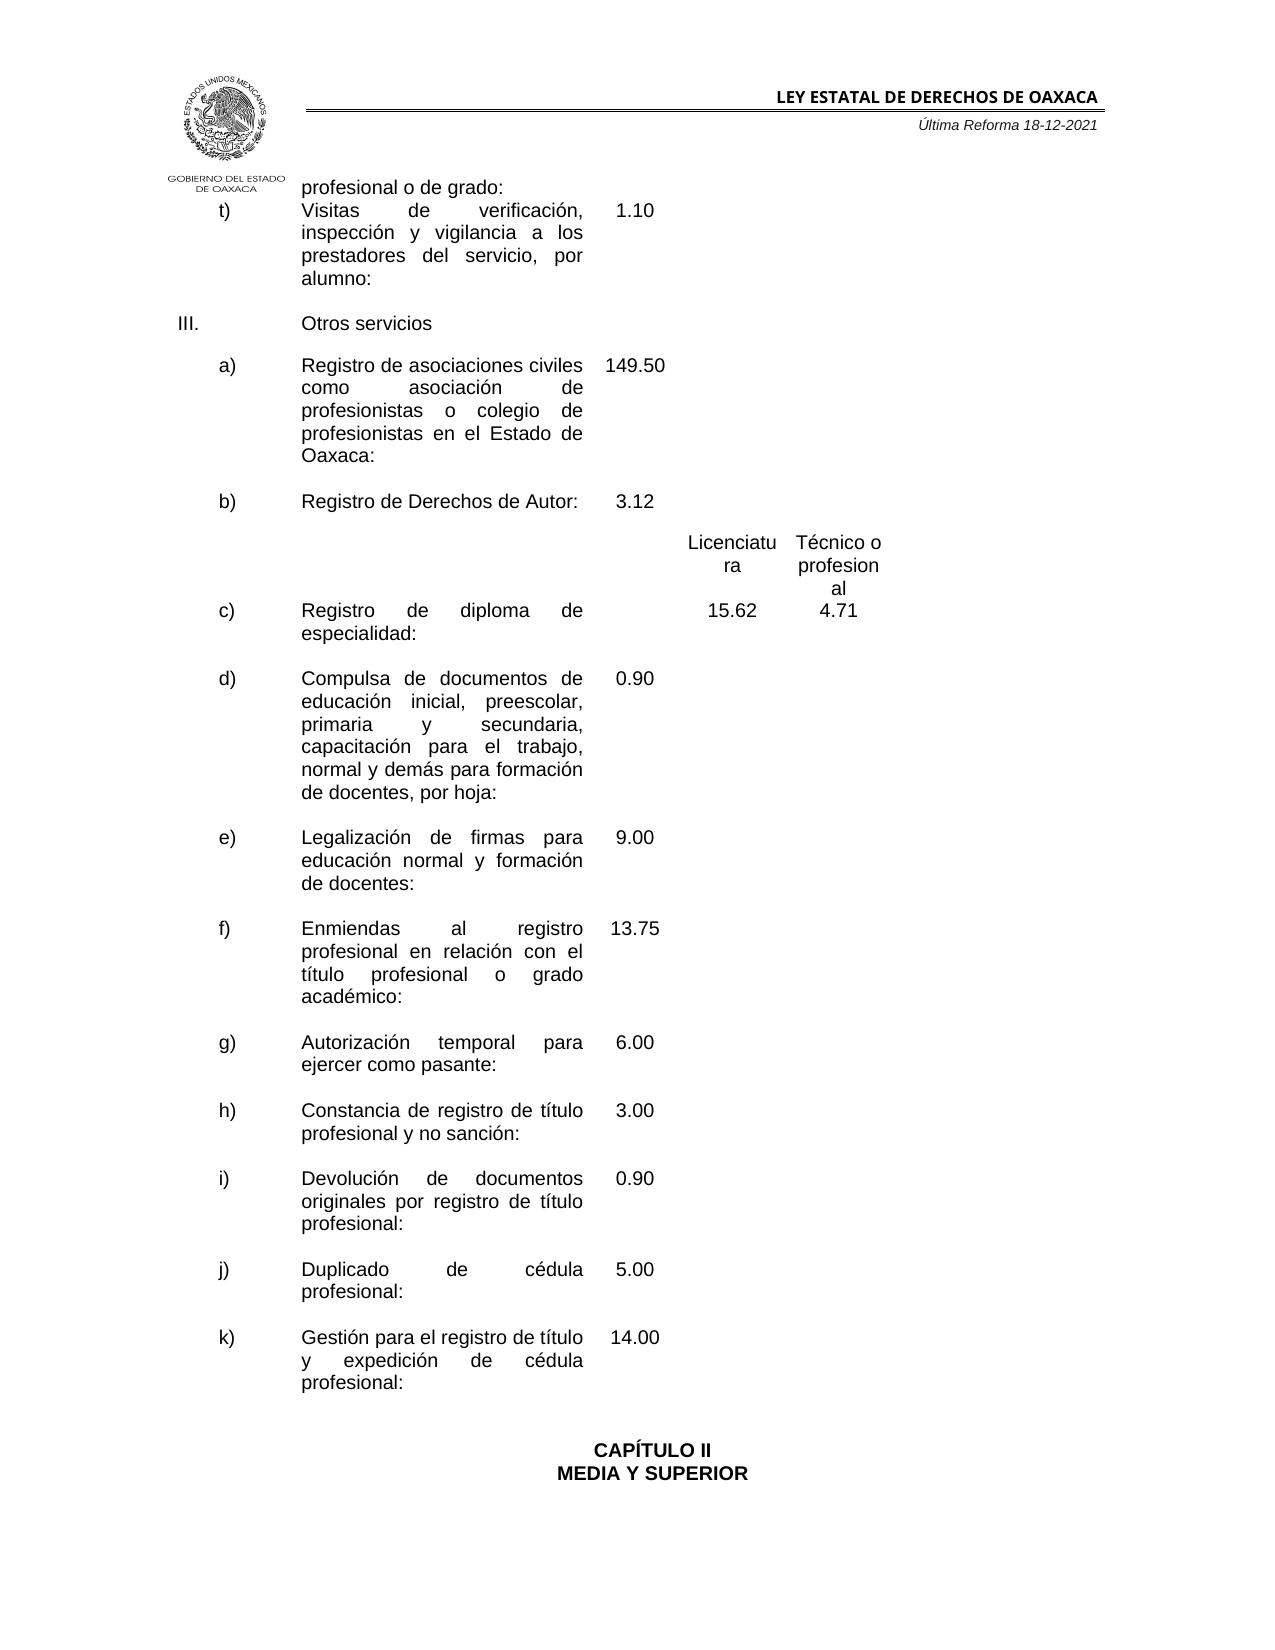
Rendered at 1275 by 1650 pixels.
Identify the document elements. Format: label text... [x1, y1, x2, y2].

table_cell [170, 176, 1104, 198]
picture [165, 73, 288, 195]
text MEDIA Y SUPERIOR [177, 1462, 1098, 1485]
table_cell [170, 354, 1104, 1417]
text CAPÍTULO II [177, 1439, 1098, 1462]
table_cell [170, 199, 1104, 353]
